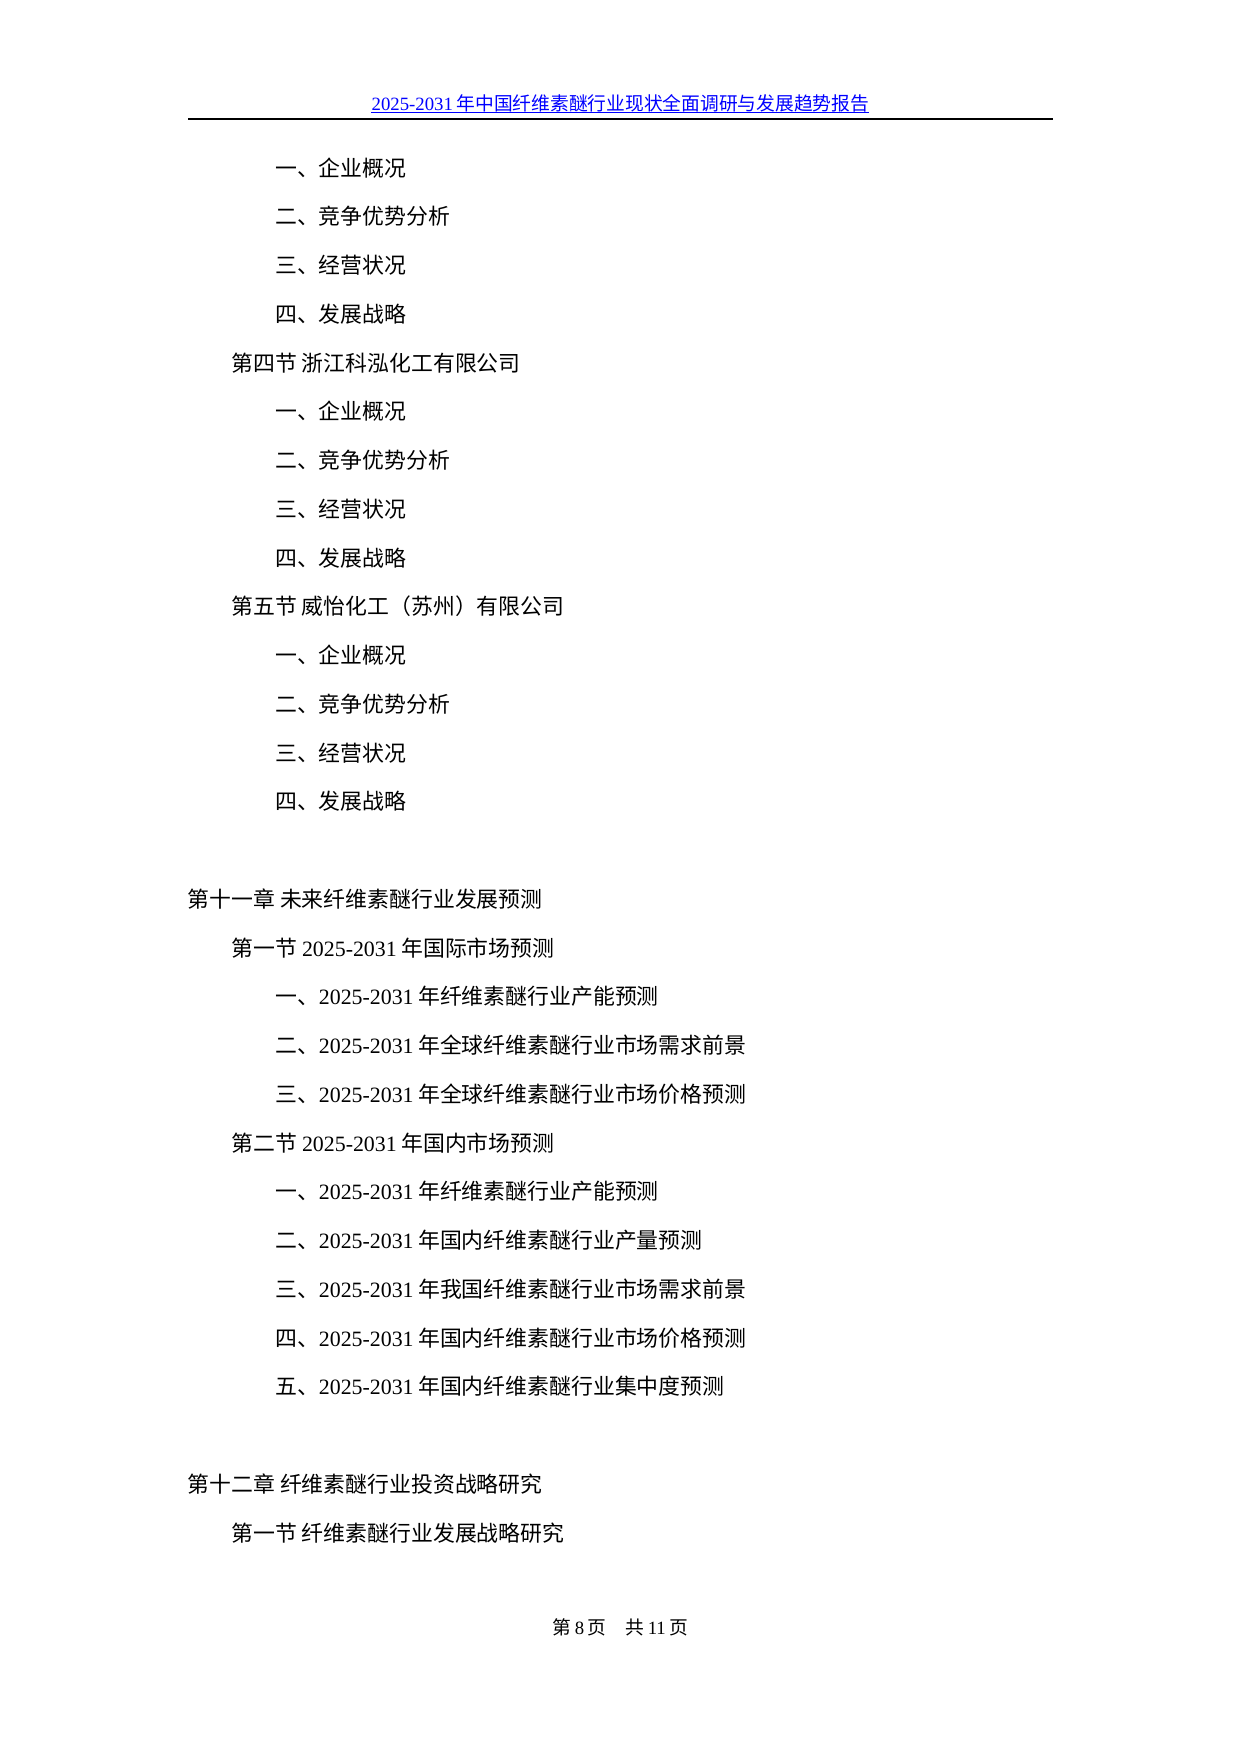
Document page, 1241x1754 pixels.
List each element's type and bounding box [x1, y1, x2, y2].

text [187, 150, 1053, 1548]
